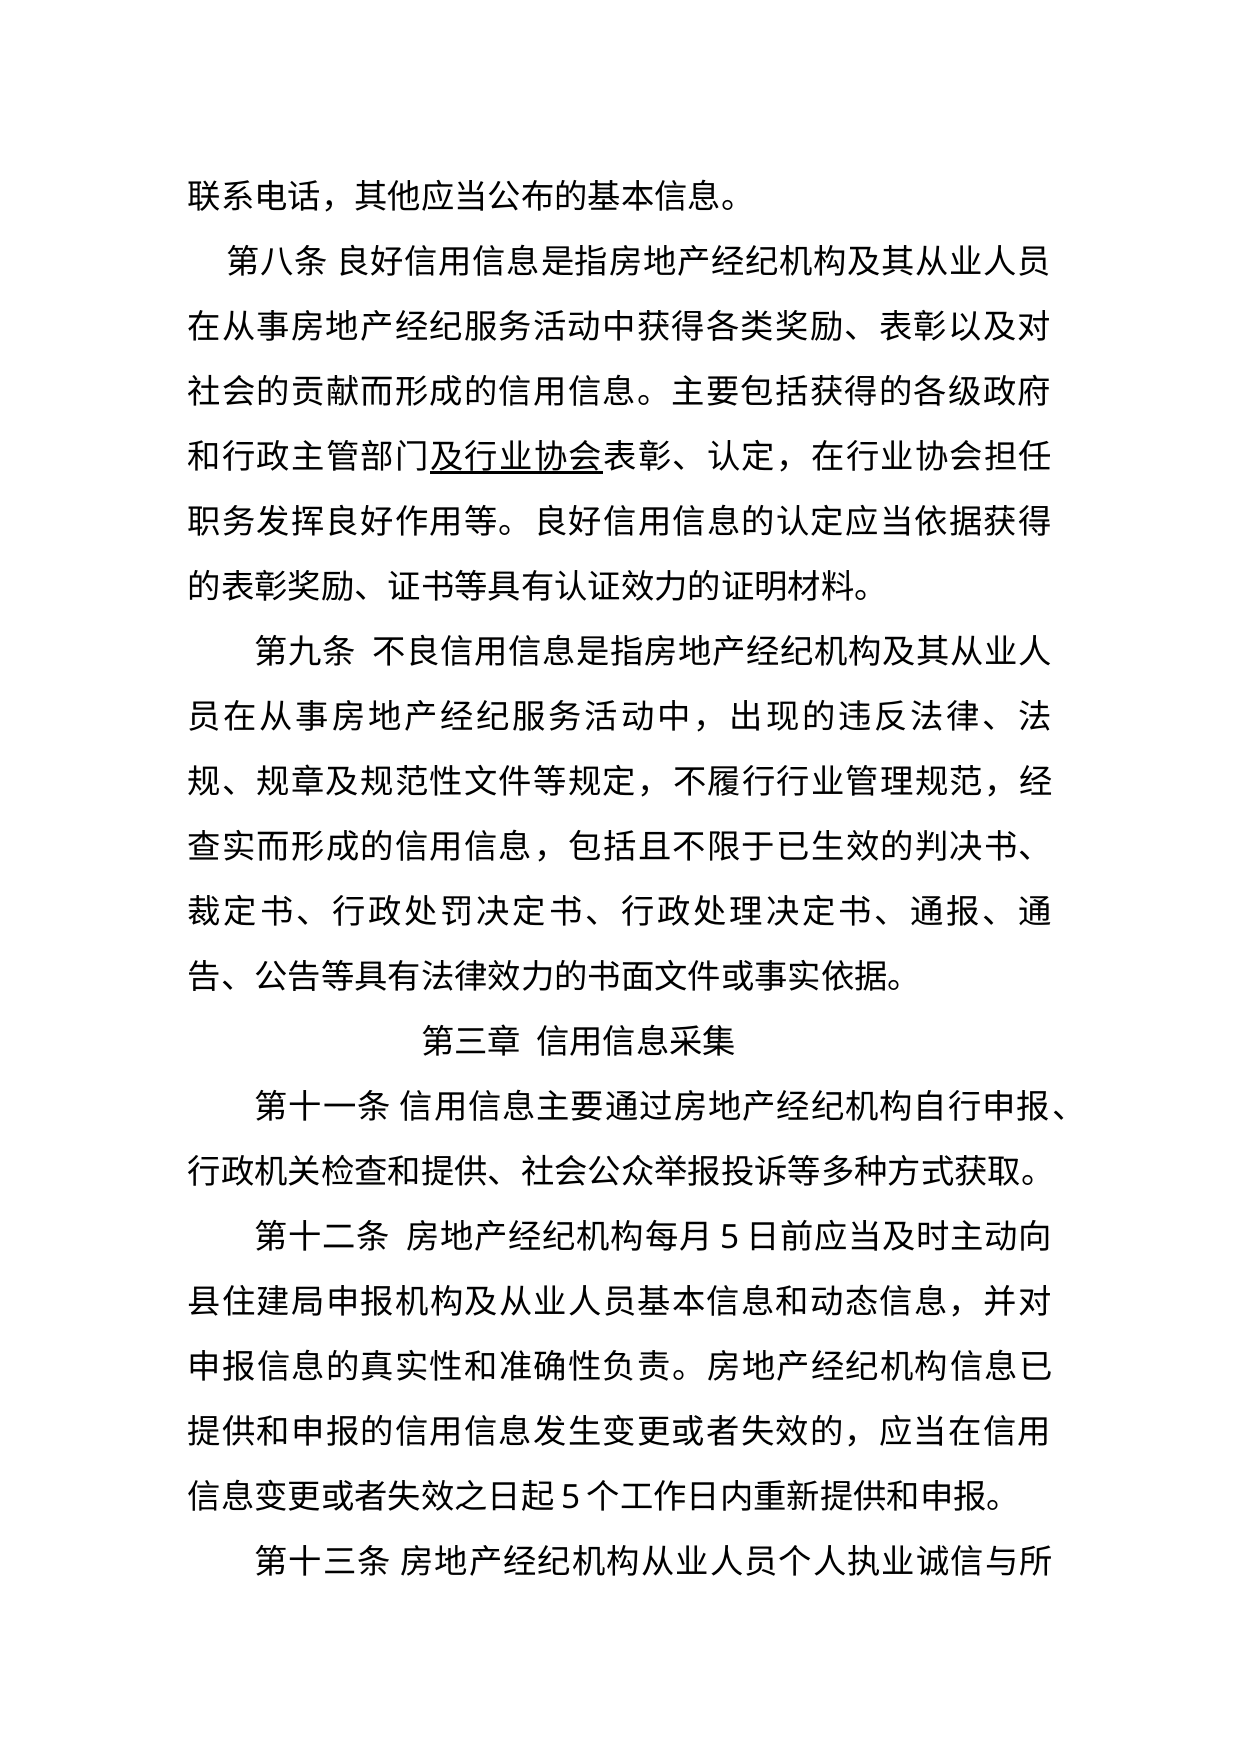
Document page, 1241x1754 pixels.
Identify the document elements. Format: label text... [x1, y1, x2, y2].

text 第十二条 房地产经纪机构每月5日前应当及时主动向县住建局申报机构及从业人员基本信息和动态信息，并对申报信息的真实性和准确性负责。房地产经纪机构信息已提供和申报的信用信息发生变更或者失效的，应当在信用信息变更或者失效之日起5个工作日内重新提供和申报。 [187, 1202, 1053, 1527]
text 第八条 良好信用信息是指房地产经纪机构及其从业人员在从事房地产经纪服务活动中获得各类奖励、表彰以及对社会的贡献而形成的信用信息。主要包括获得的各级政府和行政主管部门及行业协会表彰、认定，在行业协会担任职务发挥良好作用等。良好信用信息的认定应当依据获得的表彰奖励、证书等具有认证效力的证明材料。 [187, 227, 1053, 617]
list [187, 1527, 1053, 1592]
text 第三章 信用信息采集 [187, 1007, 1053, 1072]
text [187, 162, 1053, 227]
text 第九条 不良信用信息是指房地产经纪机构及其从业人员在从事房地产经纪服务活动中，出现的违反法律、法规、规章及规范性文件等规定，不履行行业管理规范，经查实而形成的信用信息，包括且不限于已生效的判决书、裁定书、行政处罚决定书、行政处理决定书、通报、通告、公告等具有法律效力的书面文件或事实依据。 [187, 617, 1053, 1007]
text 第十一条 信用信息主要通过房地产经纪机构自行申报、行政机关检查和提供、社会公众举报投诉等多种方式获取。 [187, 1072, 1053, 1202]
